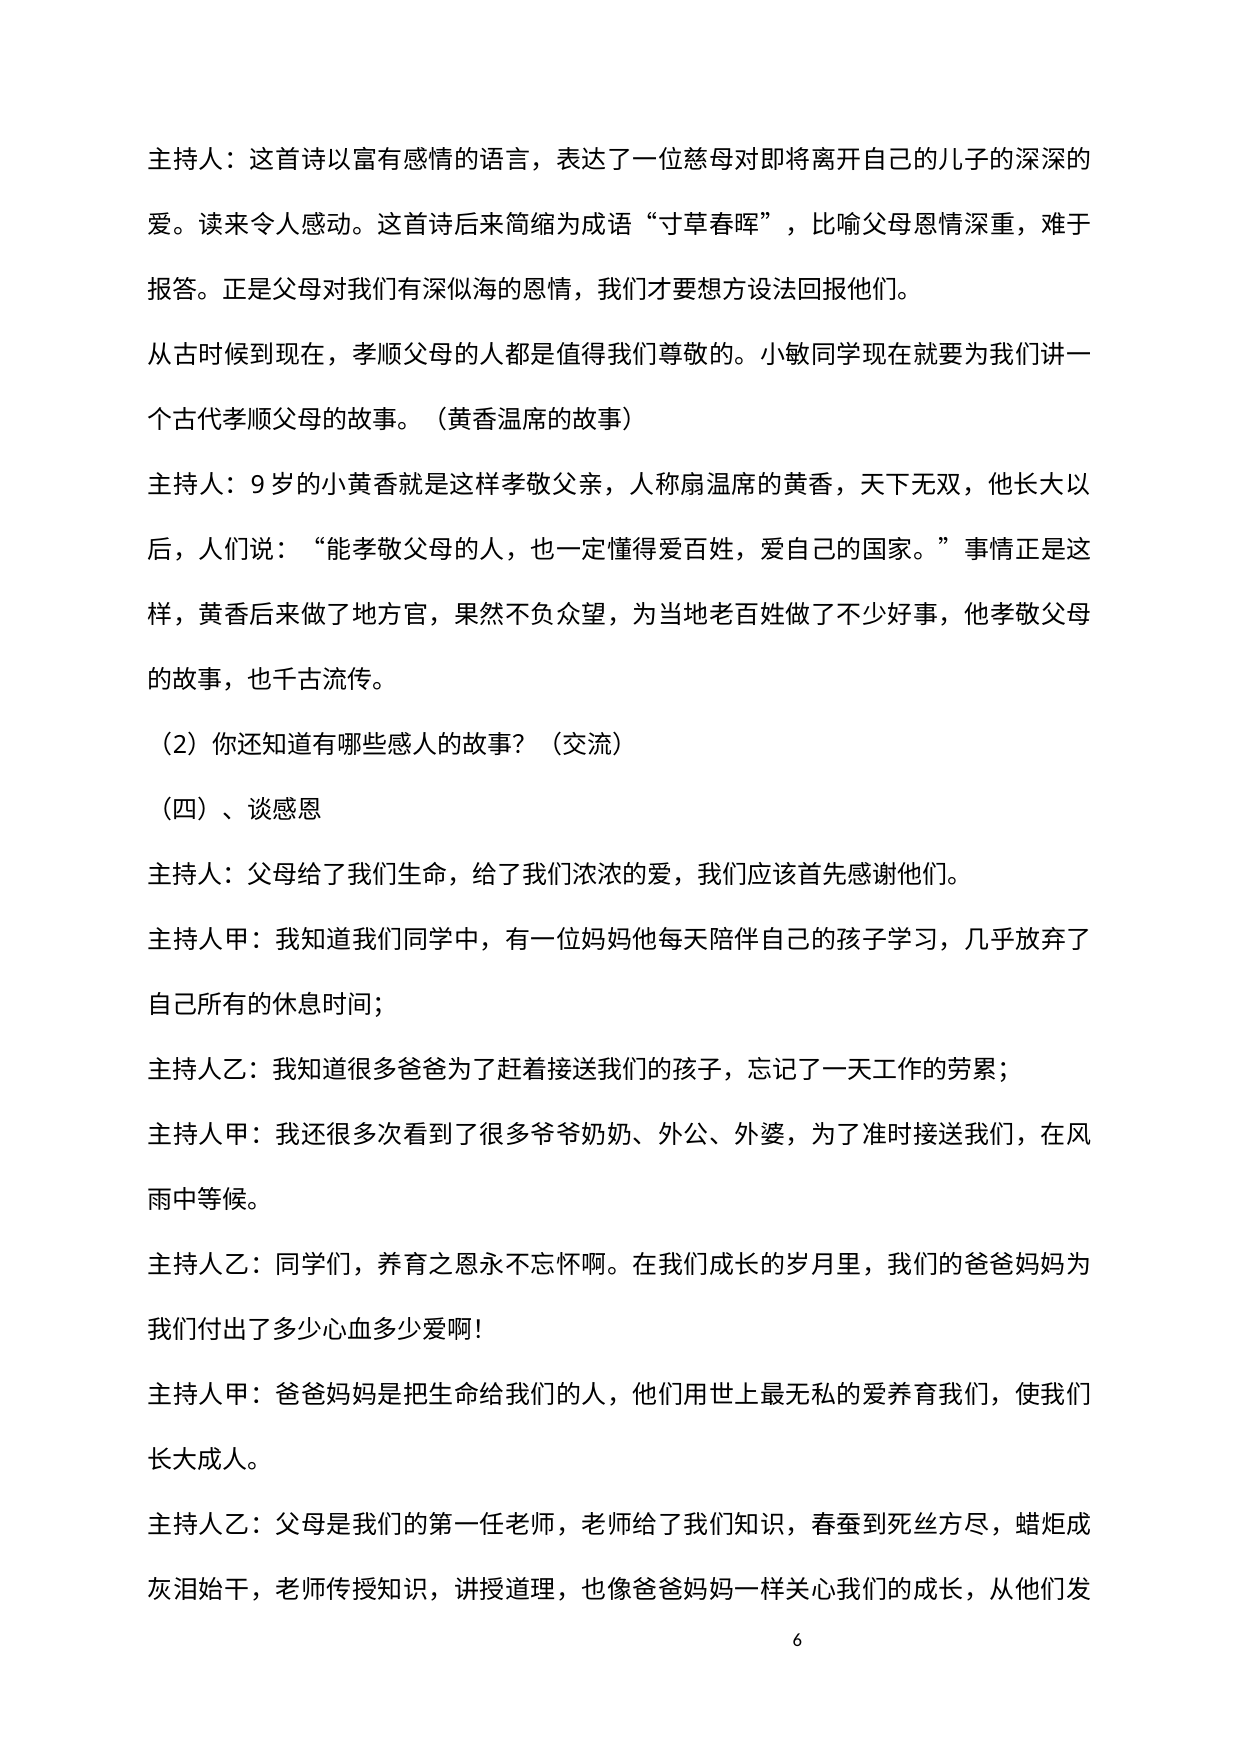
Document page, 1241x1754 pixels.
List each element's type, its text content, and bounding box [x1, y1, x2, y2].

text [148, 1490, 1093, 1620]
text 主持人乙：我知道很多爸爸为了赶着接送我们的孩子，忘记了一天工作的劳累； [148, 1035, 1093, 1100]
text 主持人：9岁的小黄香就是这样孝敬父亲，人称扇温席的黄香，天下无双，他长大以后，人们说：“能孝敬父母的人，也一定懂得爱百姓，爱自己的国家。”事情正是这样，黄香后来做了地方官，果然不负众望，为当地老百姓做了不少好事，他孝敬父母的故事，也千古流传。 [148, 450, 1093, 710]
text 主持人甲：爸爸妈妈是把生命给我们的人，他们用世上最无私的爱养育我们，使我们长大成人。 [148, 1360, 1093, 1490]
text 主持人甲：我还很多次看到了很多爷爷奶奶、外公、外婆，为了准时接送我们，在风雨中等候。 [148, 1100, 1093, 1230]
text 主持人甲：我知道我们同学中，有一位妈妈他每天陪伴自己的孩子学习，几乎放弃了自己所有的休息时间； [148, 905, 1093, 1035]
text 从古时候到现在，孝顺父母的人都是值得我们尊敬的。小敏同学现在就要为我们讲一个古代孝顺父母的故事。（黄香温席的故事） [148, 320, 1093, 450]
text 主持人乙：同学们，养育之恩永不忘怀啊。在我们成长的岁月里，我们的爸爸妈妈为我们付出了多少心血多少爱啊！ [148, 1230, 1093, 1360]
text 主持人：这首诗以富有感情的语言，表达了一位慈母对即将离开自己的儿子的深深的爱。读来令人感动。这首诗后来简缩为成语“寸草春晖”，比喻父母恩情深重，难于报答。正是父母对我们有深似海的恩情，我们才要想方设法回报他们。 [148, 125, 1093, 320]
text 主持人：父母给了我们生命，给了我们浓浓的爱，我们应该首先感谢他们。 [148, 840, 1093, 905]
text （四）、谈感恩 [148, 775, 1093, 840]
text （2）你还知道有哪些感人的故事？（交流） [148, 710, 1093, 775]
